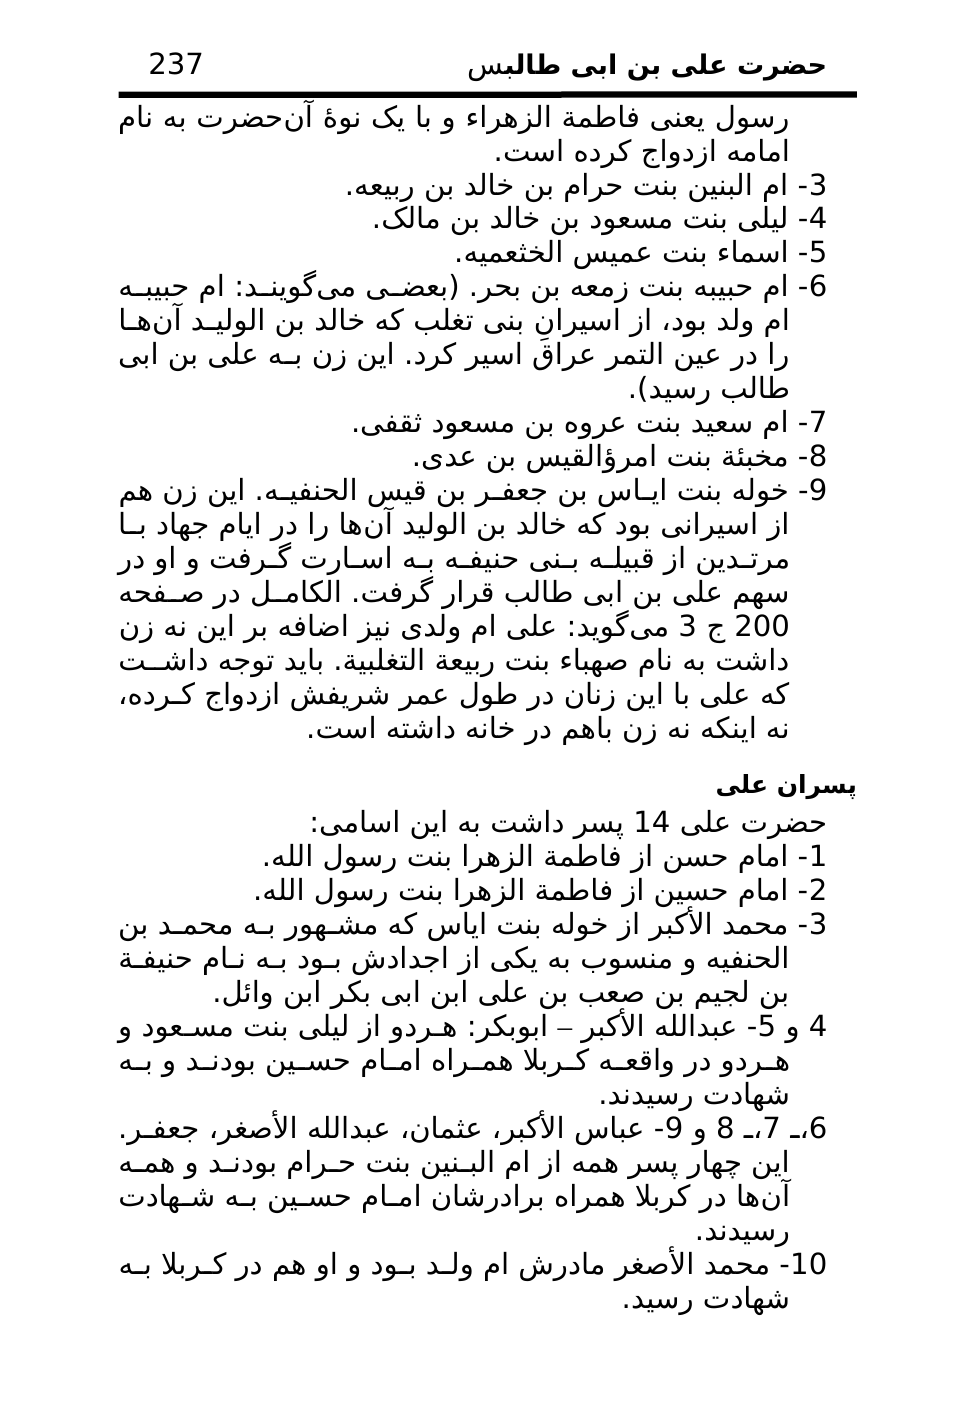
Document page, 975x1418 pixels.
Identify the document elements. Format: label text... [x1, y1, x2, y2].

text 6، 7، 8 و 9- عباس الأکبر، عثمان، عبدالله الأصغر، جعفر. این چهار پسر همه از ام البنین بنت حرام بودند و همه آن‌ها در کربلا همراه برادرشان امام حسین به شهادت رسیدند. [118, 1111, 827, 1247]
text پسران علی [118, 770, 857, 799]
text 9- خوله بنت ایاس بن جعفر بن قیس الحنفیه. این زن هم از اسیرانی بود که خالد بن الولید آن‌ها را در ایام جهاد با مرتدین از قبیله بنی حنیفه به اسارت گرفت و او در سهم علی بن ابی طالب قرار گرفت. الکامل در صفحه 200 ج 3 می‌گوید: علی ام ولدی نیز اضافه بر این نه زن داشت به نام صهباء بنت ربیعة التغلبیة. باید توجه داشت که علی با این زنان در طول عمر شریفش ازدواج کرده، نه اینکه نه زن باهم در خانه داشته است. [118, 473, 827, 745]
text 7- ام سعید بنت عروه بن مسعود ثقفی. [118, 406, 827, 439]
text 6- ام حبیبه بنت زمعه بن بحر. (بعضی می‌گویند: ام حبیبه ام ولد بود، از اسیرانِ بنی تغلب که خالد بن الولید آن‌ها را در عین التمر عراق اسیر کرد. این زن به علی بن ابی طالب رسید). [118, 270, 827, 406]
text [118, 100, 827, 168]
text 3- ام البنین بنت حرام بن خالد بن ربیعه. [118, 168, 827, 202]
text 4- لیلی بنت مسعود بن خالد بن مالک. [118, 202, 827, 236]
text 1- امام حسن از فاطمة الزهرا بنت رسول الله. [118, 839, 827, 873]
text 3- محمد الأکبر از خوله بنت ایاس که مشهور به محمد بن الحنفیه و منسوب به یکی از اجدادش بود به نام حنیفة بن لجیم بن صعب بن علی ابن ابی بکر ابن وائل. [118, 907, 827, 1009]
text 8- مخبئة بنت امرؤالقیس بن عدی. [118, 439, 827, 473]
text حضرت علی 14 پسر داشت به این اسامی: [118, 806, 857, 839]
text 5- اسماء بنت عمیس الخثعمیه. [118, 236, 827, 270]
text 10- محمد الأصغر مادرش ام ولد بود و او هم در کربلا به شهادت رسید. [118, 1247, 827, 1315]
text 4 و 5- عبدالله الأکبر – ابوبکر: هردو از لیلی بنت مسعود و هردو در واقعه کربلا همراه امام حسین بودند و به شهادت رسیدند. [118, 1009, 827, 1111]
text 2- امام حسین از فاطمة الزهرا بنت رسول الله. [118, 873, 827, 907]
